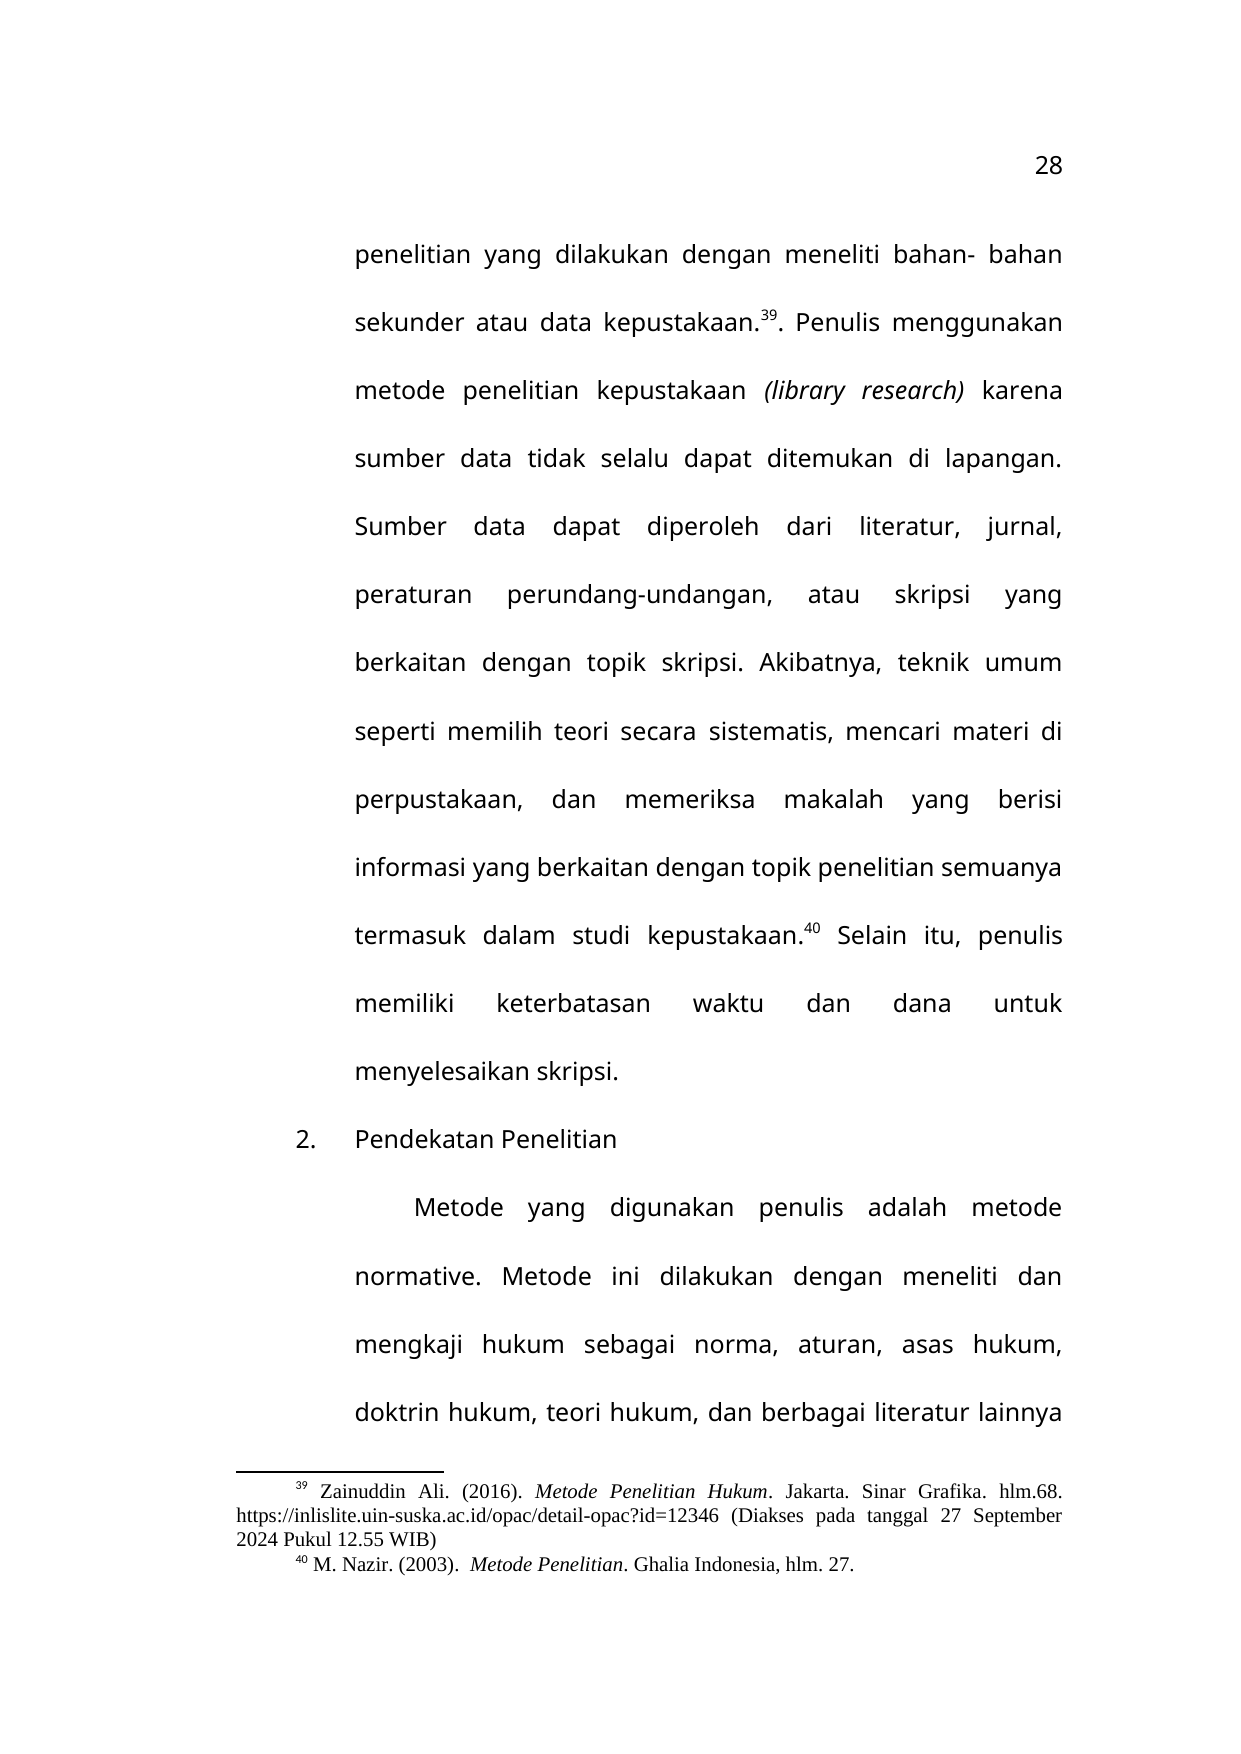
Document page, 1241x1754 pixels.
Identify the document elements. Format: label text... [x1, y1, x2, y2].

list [354, 1190, 1063, 1428]
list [354, 236, 1063, 1088]
list Pendekatan Penelitian [295, 1122, 1063, 1156]
